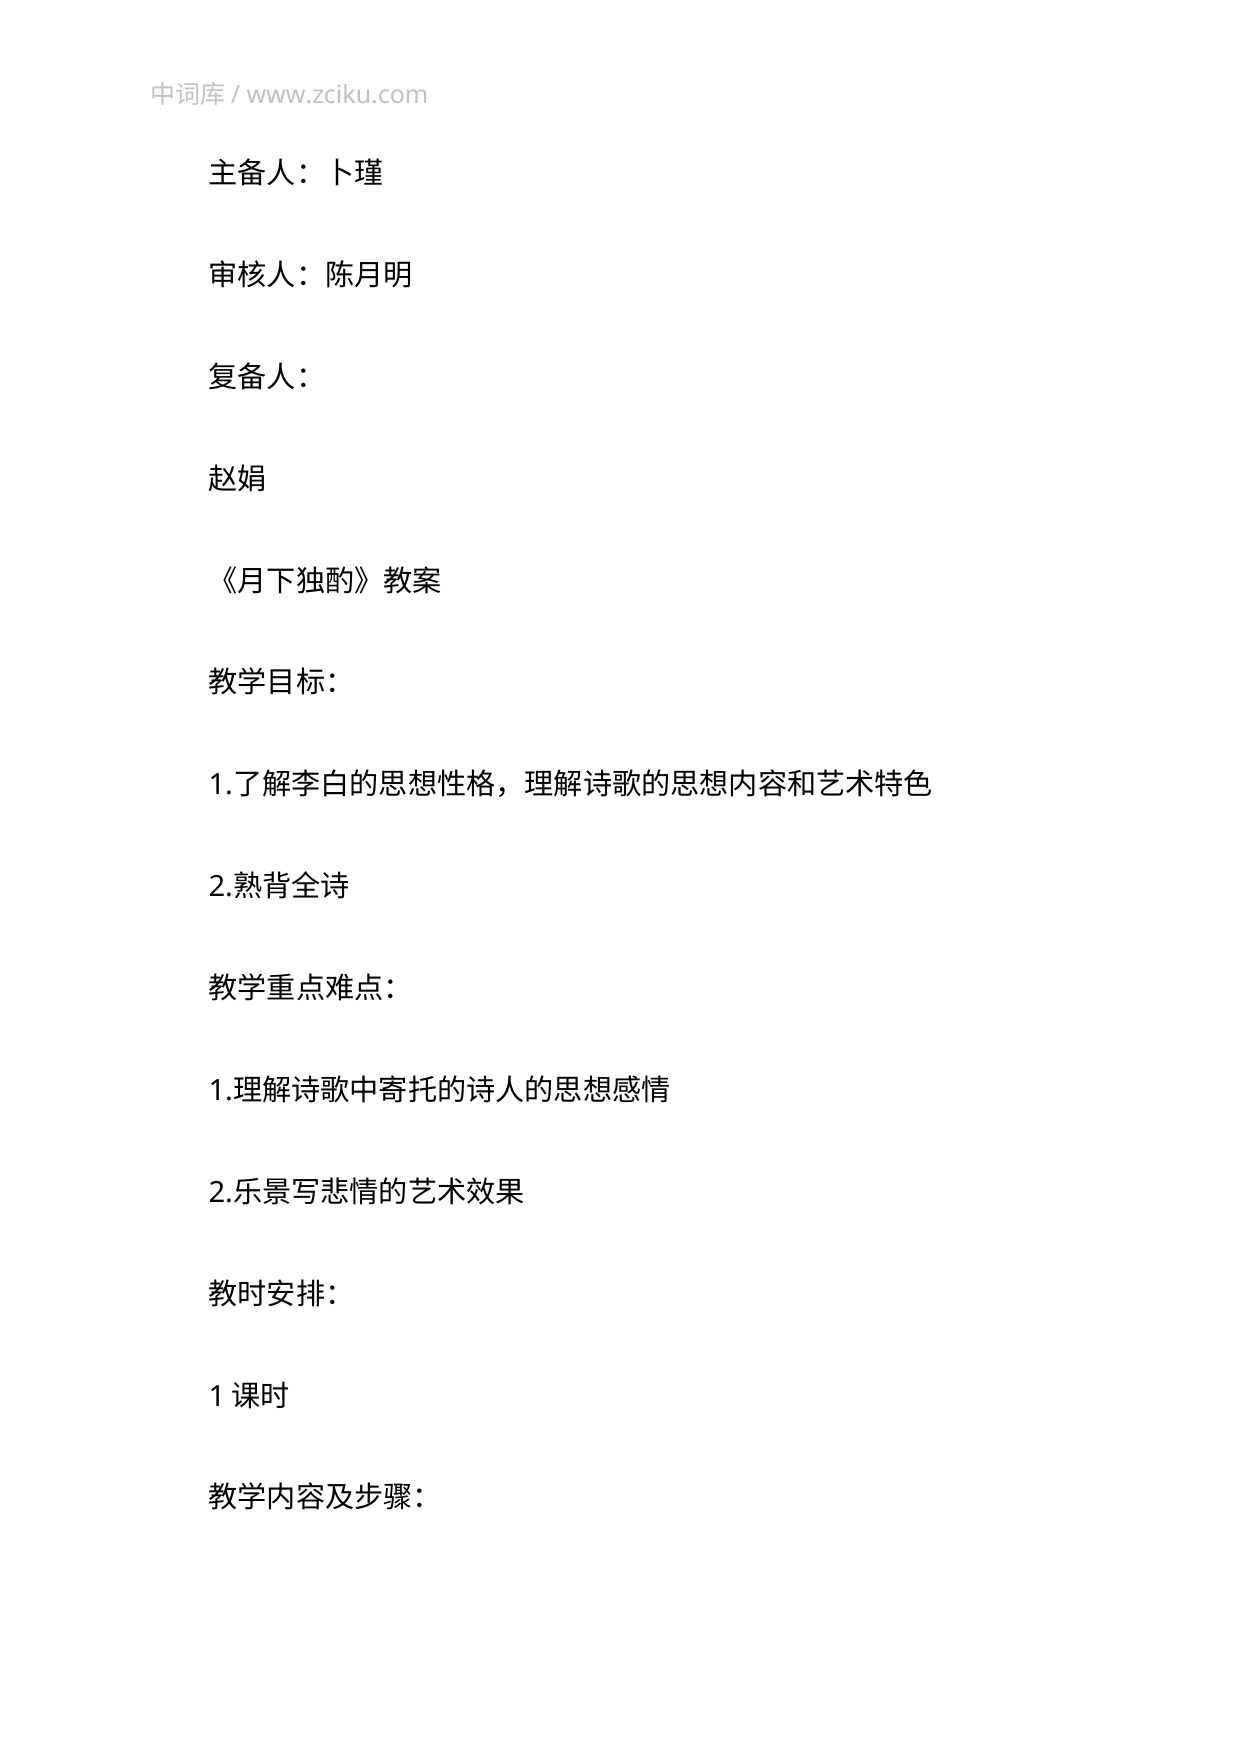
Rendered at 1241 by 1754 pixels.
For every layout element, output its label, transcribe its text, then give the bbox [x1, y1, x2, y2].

text 赵娟 [150, 455, 1090, 498]
text 1.理解诗歌中寄托的诗人的思想感情 [150, 1066, 1090, 1109]
text 教学内容及步骤： [150, 1474, 1090, 1516]
text 教学重点难点： [150, 964, 1090, 1007]
text 2.乐景写悲情的艺术效果 [150, 1168, 1090, 1211]
text 主备人：卜瑾 [150, 150, 1090, 192]
text 1课时 [150, 1372, 1090, 1414]
text 《月下独酌》教案 [150, 557, 1090, 599]
text 1.了解李白的思想性格，理解诗歌的思想内容和艺术特色 [150, 761, 1090, 803]
text 教学目标： [150, 659, 1090, 701]
text 2.熟背全诗 [150, 863, 1090, 905]
text 审核人：陈月明 [150, 252, 1090, 294]
text 教时安排： [150, 1270, 1090, 1313]
text 复备人： [150, 353, 1090, 396]
